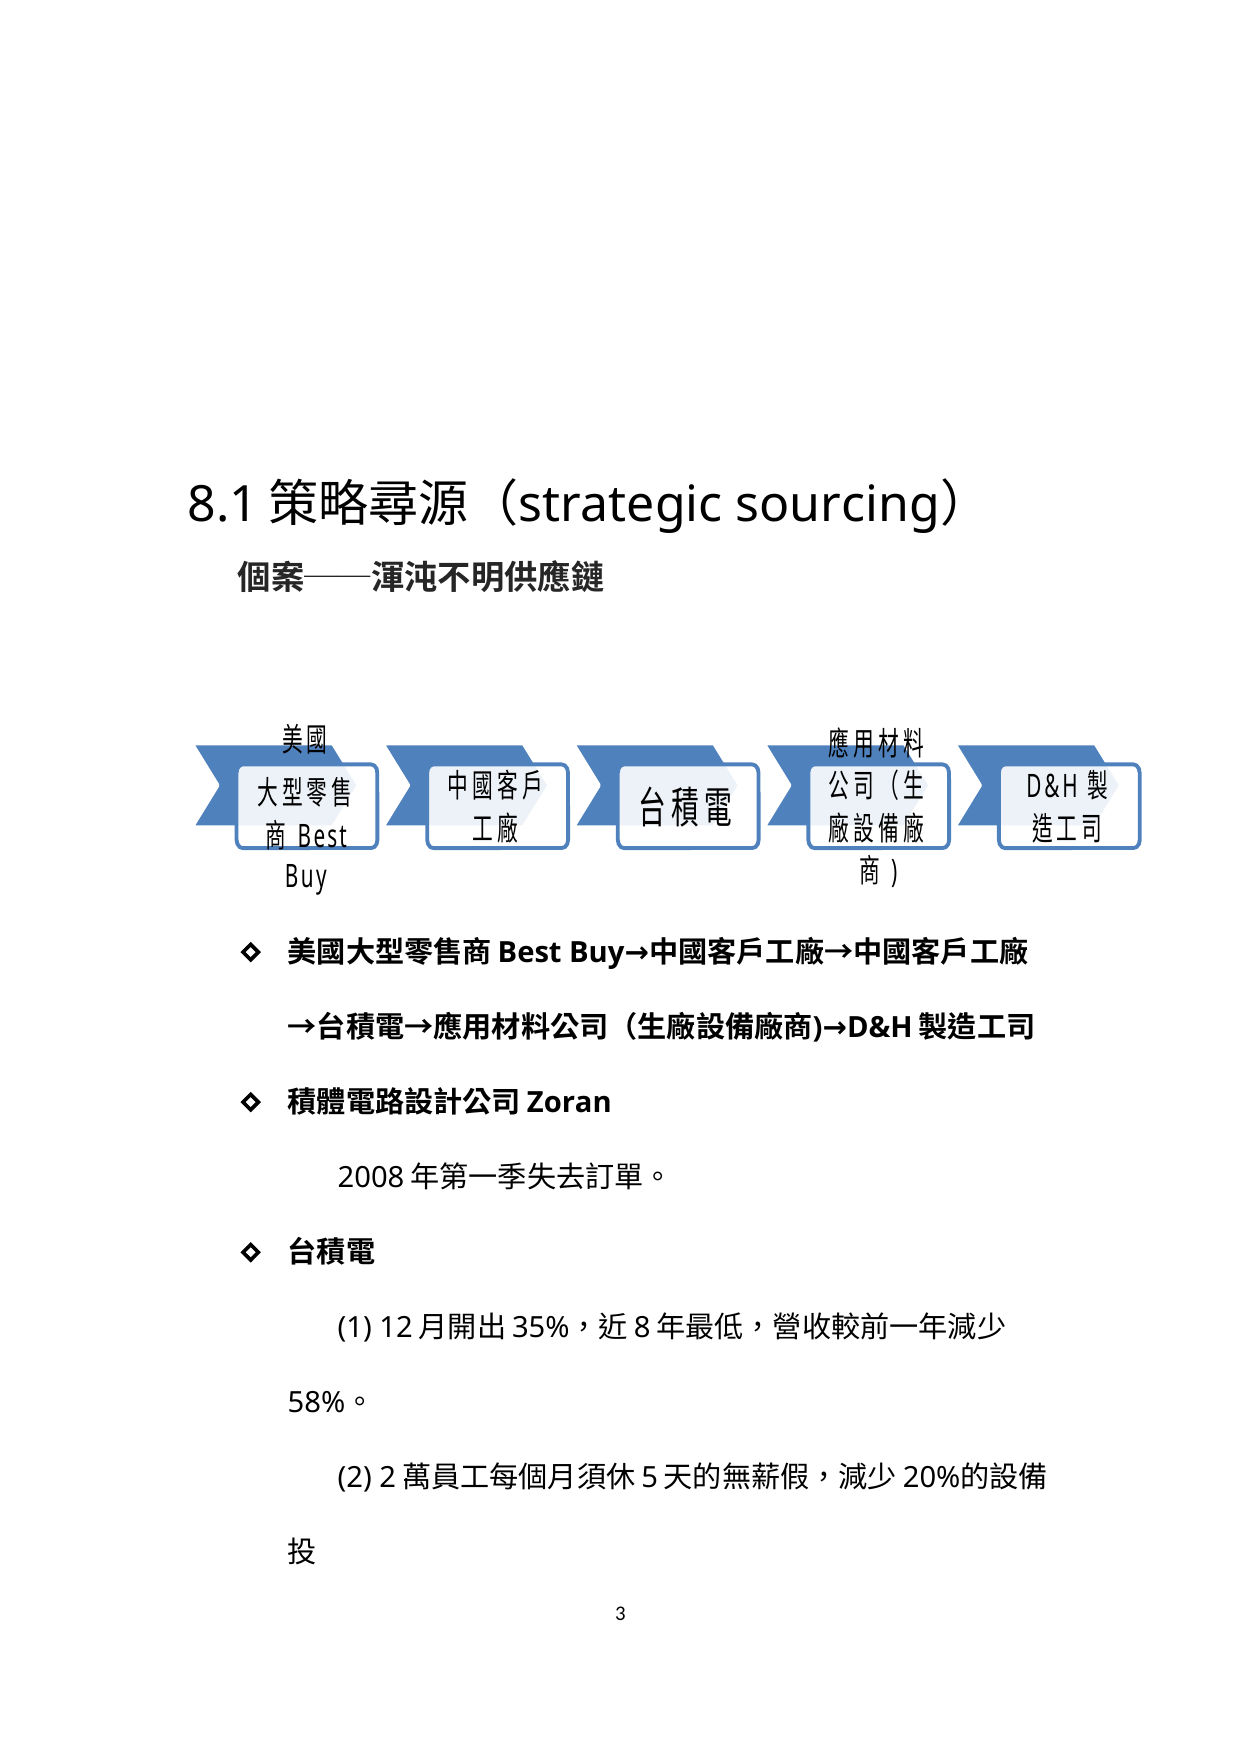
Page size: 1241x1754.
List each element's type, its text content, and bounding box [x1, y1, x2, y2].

list (1) 12月開出35%，近8年最低，營收較前一年減少58%。 [287, 1287, 1053, 1437]
list 台積電 [237, 1212, 1053, 1287]
text 8.1策略尋源（strategic sourcing） [187, 462, 1053, 537]
list 2008年第一季失去訂單。 [287, 1137, 1053, 1212]
list 積體電路設計公司Zoran [237, 1062, 1053, 1137]
list (2) 2萬員工每個月須休5天的無薪假，減少20%的設備投 [287, 1437, 1053, 1587]
list 美國大型零售商Best Buy→中國客戶工廠→中國客戶工廠 →台積電→應用材料公司（生廠設備廠商)→D&H製造工司 [237, 912, 1053, 1062]
text 個案──渾沌不明供應鏈 [187, 537, 1053, 612]
